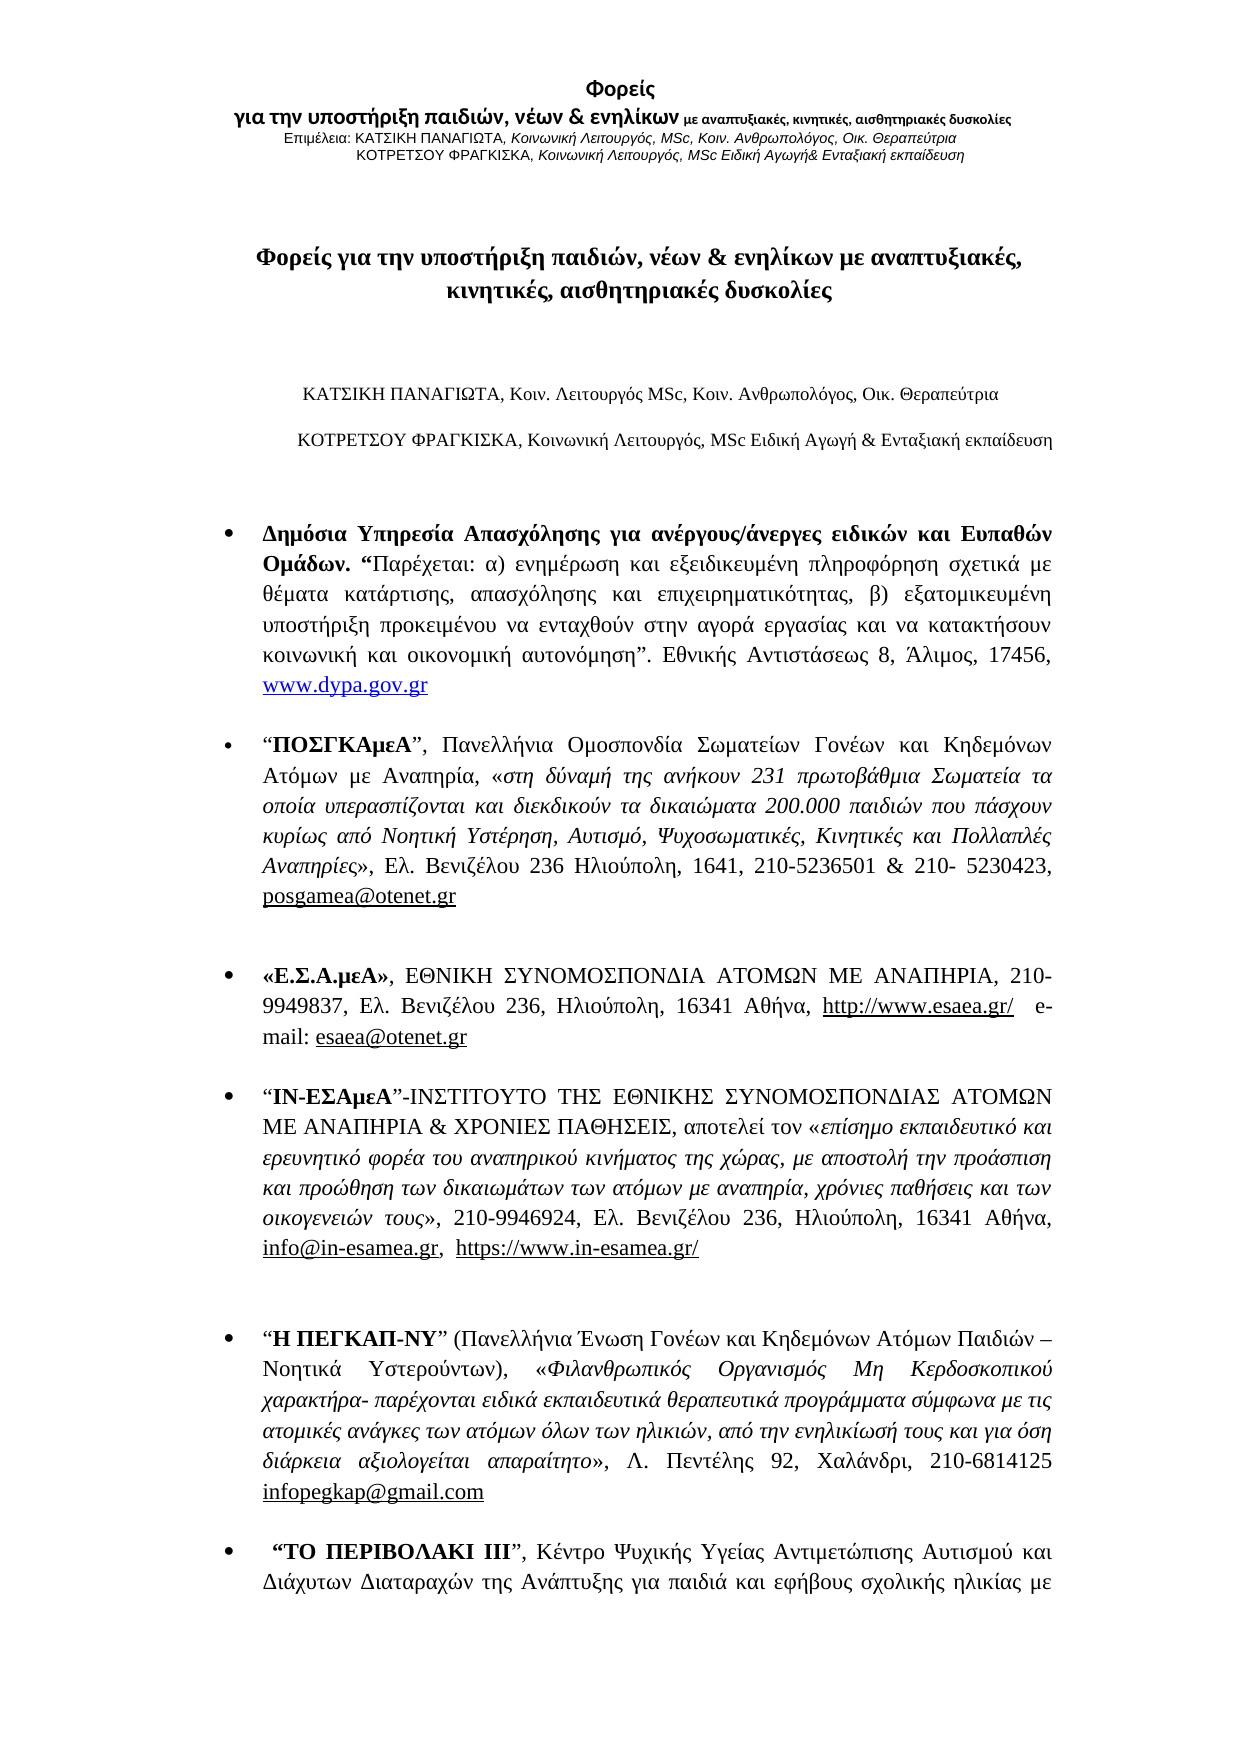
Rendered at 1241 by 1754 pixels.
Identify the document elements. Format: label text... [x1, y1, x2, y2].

list Δημόσια Υπηρεσία Απασχόλησης για ανέργους/άνεργες ειδικών και Ευπαθών Ομάδων. “Παρέχεται: α) ενημέρωση και εξειδικευμένη πληροφόρηση σχετικά με θέματα κατάρτισης, απασχόλησης και επιχειρηματικότητας, β) εξατομικευμένη υποστήριξη προκειμένου να ενταχθούν στην αγορά εργασίας και να κατακτήσουν κοινωνική και οικονομική αυτονόμηση”. Εθνικής Αντιστάσεως 8, Άλιμος, 17456, www.dypa.gov.gr [225, 520, 1053, 697]
list «Ε.Σ.Α.μεΑ», ΕΘΝΙΚΗ ΣΥΝΟΜΟΣΠΟΝΔΙΑ ΑΤΟΜΩΝ ΜΕ ΑΝΑΠΗΡΙΑ, 210-9949837, Ελ. Βενιζέλου 236, Ηλιούπολη, 16341 Αθήνα, http://www.esaea.gr/ e-mail: esaea@otenet.gr [225, 962, 1053, 1049]
list “ΠΟΣΓΚΑμεΑ”, Πανελλήνια Ομοσπονδία Σωματείων Γονέων και Κηδεμόνων Ατόμων με Αναπηρία, «στη δύναμή της ανήκουν 231 πρωτοβάθμια Σωματεία τα οποία υπερασπίζονται και διεκδικούν τα δικαιώματα 200.000 παιδιών που πάσχουν κυρίως από Νοητική Υστέρηση, Αυτισμό, Ψυχοσωματικές, Κινητικές και Πολλαπλές Αναπηρίες», Ελ. Βενιζέλου 236 Ηλιούπολη, 1641, 210-5236501 & 210- 5230423, posgamea@otenet.gr [225, 731, 1053, 909]
text ΚΑΤΣΙΚΗ ΠΑΝΑΓΙΩΤΑ, Κοιν. Λειτoυργός MSc, Κοιν. Ανθρωπολόγος, Οικ. Θεραπεύτρια [187, 383, 1053, 405]
text Φορείς για την υποστήριξη παιδιών, νέων & ενηλίκων με αναπτυξιακές, κινητικές, αισθητηριακές δυσκολίες [225, 242, 1053, 304]
list “ΙΝ-ΕΣΑμεΑ”-ΙΝΣΤΙΤΟΥΤΟ ΤΗΣ ΕΘΝΙΚΗΣ ΣΥΝΟΜΟΣΠΟΝΔΙΑΣ ΑΤΟΜΩΝ ΜΕ ΑΝΑΠΗΡΙΑ & ΧΡΟΝΙΕΣ ΠΑΘΗΣΕΙΣ, αποτελεί τον «επίσημο εκπαιδευτικό και ερευνητικό φορέα του αναπηρικού κινήματος της χώρας, με αποστολή την προάσπιση και προώθηση των δικαιωμάτων των ατόμων με αναπηρία, χρόνιες παθήσεις και των οικογενειών τους», 210-9946924, Ελ. Βενιζέλου 236, Ηλιούπολη, 16341 Αθήνα, info@in-esamea.gr, https://www.in-esamea.gr/ [225, 1083, 1053, 1261]
text ΚΟΤΡΕΤΣΟΥ ΦΡΑΓΚΙΣΚΑ, Κοινωνική Λειτουργός, MSc Ειδική Αγωγή & Ενταξιακή εκπαίδευση [187, 429, 1053, 450]
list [225, 1538, 1053, 1595]
list “Η ΠΕΓΚΑΠ-ΝΥ” (Πανελλήνια Ένωση Γονέων και Κηδεμόνων Ατόμων Παιδιών – Νοητικά Υστερούντων), «Φιλανθρωπικός Οργανισμός Μη Κερδοσκοπικού χαρακτήρα- παρέχονται ειδικά εκπαιδευτικά θεραπευτικά προγράμματα σύμφωνα με τις ατομικές ανάγκες των ατόμων όλων των ηλικιών, από την ενηλικίωσή τους και για όση διάρκεια αξιολογείται απαραίτητο», Λ. Πεντέλης 92, Χαλάνδρι, 210-6814125 infopegkap@gmail.com [225, 1325, 1053, 1504]
